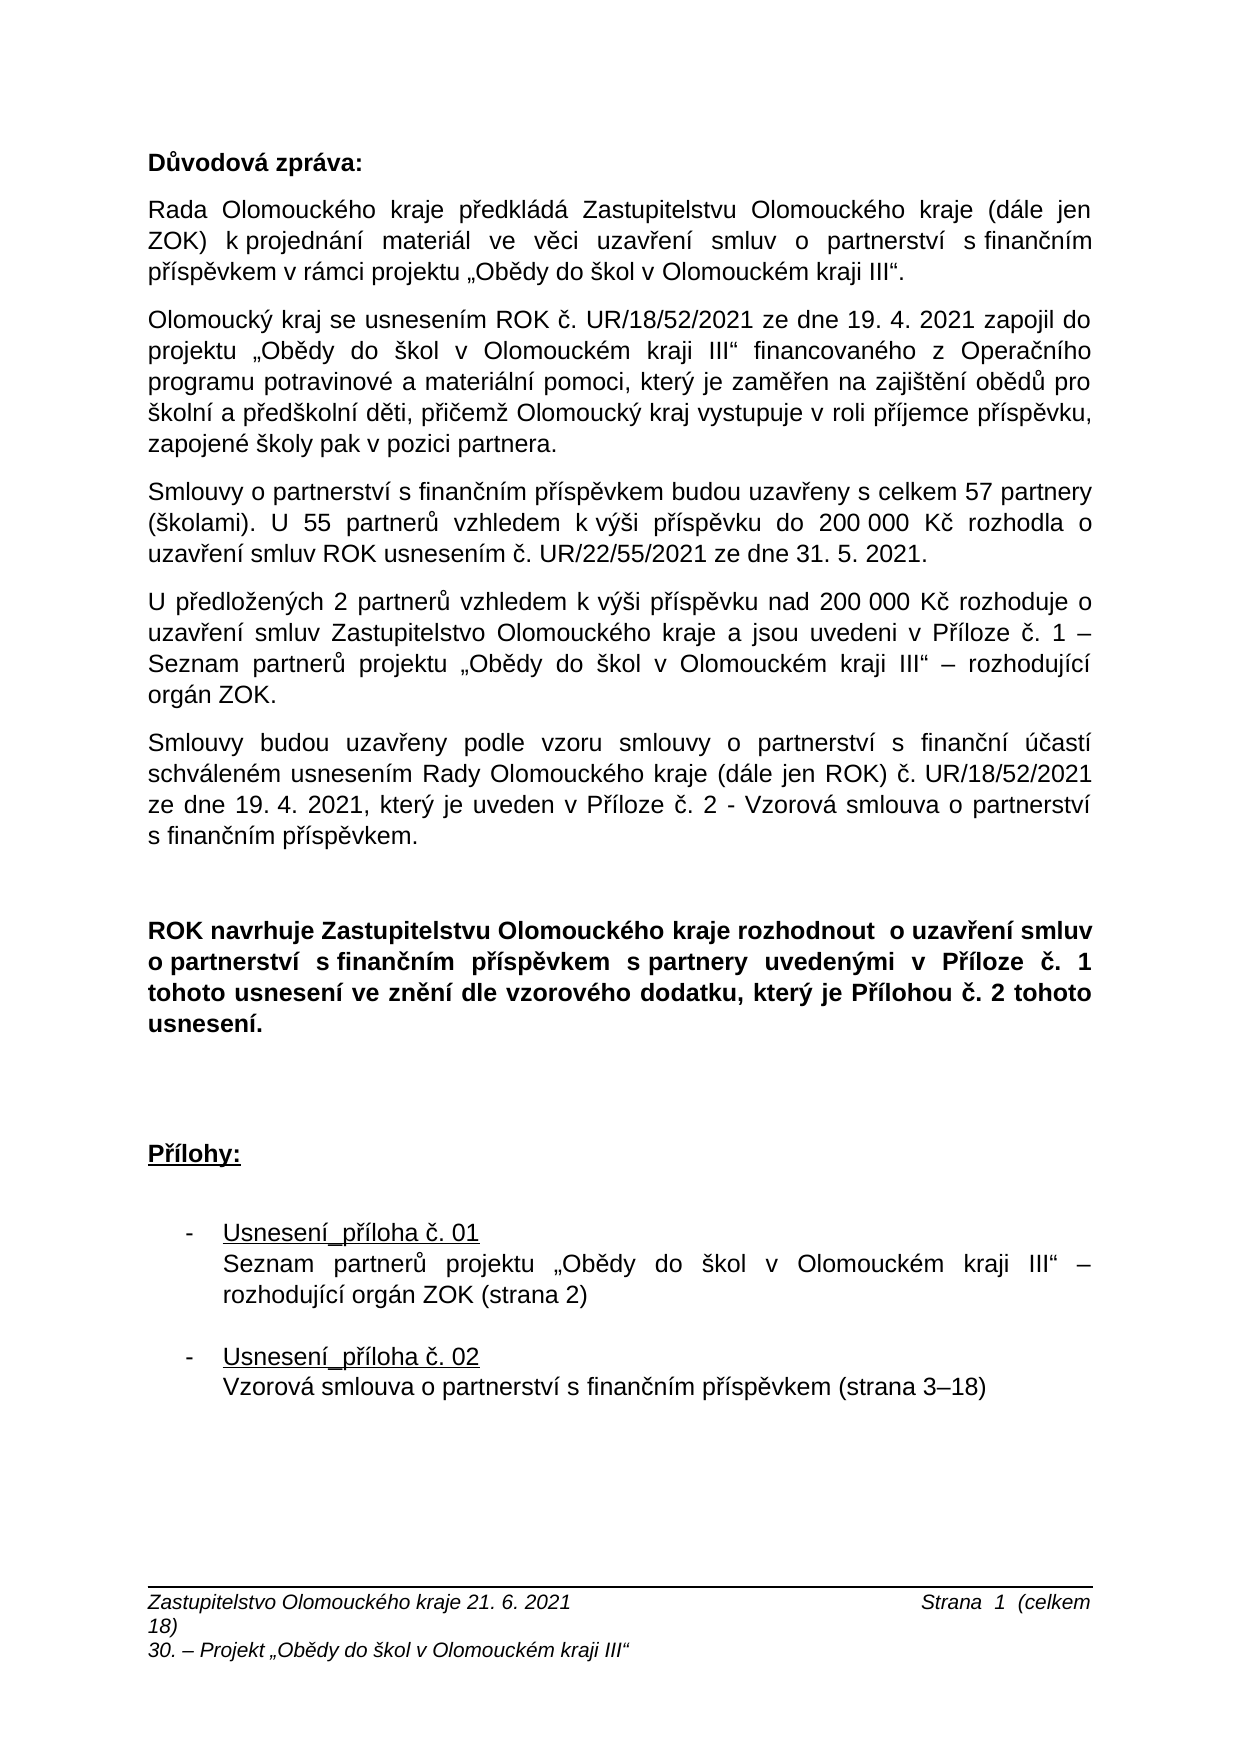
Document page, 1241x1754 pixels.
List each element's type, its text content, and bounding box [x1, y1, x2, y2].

list Seznam partnerů projektu „Obědy do škol v Olomouckém kraji III“ – rozhodující orgán ZOK (strana 2) [223, 1249, 1093, 1308]
text ROK navrhuje Zastupitelstvu Olomouckého kraje rozhodnout o uzavření smluv o partnerství s finančním příspěvkem s partnery uvedenými v Příloze č. 1 tohoto usnesení ve znění dle vzorového dodatku, který je Přílohou č. 2 tohoto usnesení. [148, 916, 1093, 1038]
text Olomoucký kraj se usnesením ROK č. UR/18/52/2021 ze dne 19. 4. 2021 zapojil do projektu „Obědy do škol v Olomouckém kraji III“ financovaného z Operačního programu potravinové a materiální pomoci, který je zaměřen na zajištění obědů pro školní a předškolní děti, přičemž Olomoucký kraj vystupuje v roli příjemce příspěvku, zapojené školy pak v pozici partnera. [148, 305, 1093, 458]
text Důvodová zpráva: [148, 148, 1093, 176]
text Smlouvy o partnerství s finančním příspěvkem budou uzavřeny s celkem 57 partnery (školami). U 55 partnerů vzhledem k výši příspěvku do 200 000 Kč rozhodla o uzavření smluv ROK usnesením č. UR/22/55/2021 ze dne 31. 5. 2021. [148, 477, 1093, 568]
text Rada Olomouckého kraje předkládá Zastupitelstvu Olomouckého kraje (dále jen ZOK) k projednání materiál ve věci uzavření smluv o partnerství s finančním příspěvkem v rámci projektu „Obědy do škol v Olomouckém kraji III“. [148, 195, 1093, 286]
text Přílohy: [148, 1139, 1093, 1168]
text U předložených 2 partnerů vzhledem k výši příspěvku nad 200 000 Kč rozhoduje o uzavření smluv Zastupitelstvo Olomouckého kraje a jsou uvedeni v Příloze č. 1 – Seznam partnerů projektu „Obědy do škol v Olomouckém kraji III“ – rozhodující orgán ZOK. [148, 587, 1093, 709]
list Vzorová smlouva o partnerství s finančním příspěvkem (strana 3–18) [223, 1372, 1093, 1401]
text Smlouvy budou uzavřeny podle vzoru smlouvy o partnerství s finanční účastí schváleném usnesením Rady Olomouckého kraje (dále jen ROK) č. UR/18/52/2021 ze dne 19. 4. 2021, který je uveden v Příloze č. 2 - Vzorová smlouva o partnerství s finančním příspěvkem. [148, 728, 1093, 849]
list Usnesení_příloha č. 02 [185, 1342, 1093, 1371]
list Usnesení_příloha č. 01 [185, 1218, 1093, 1247]
